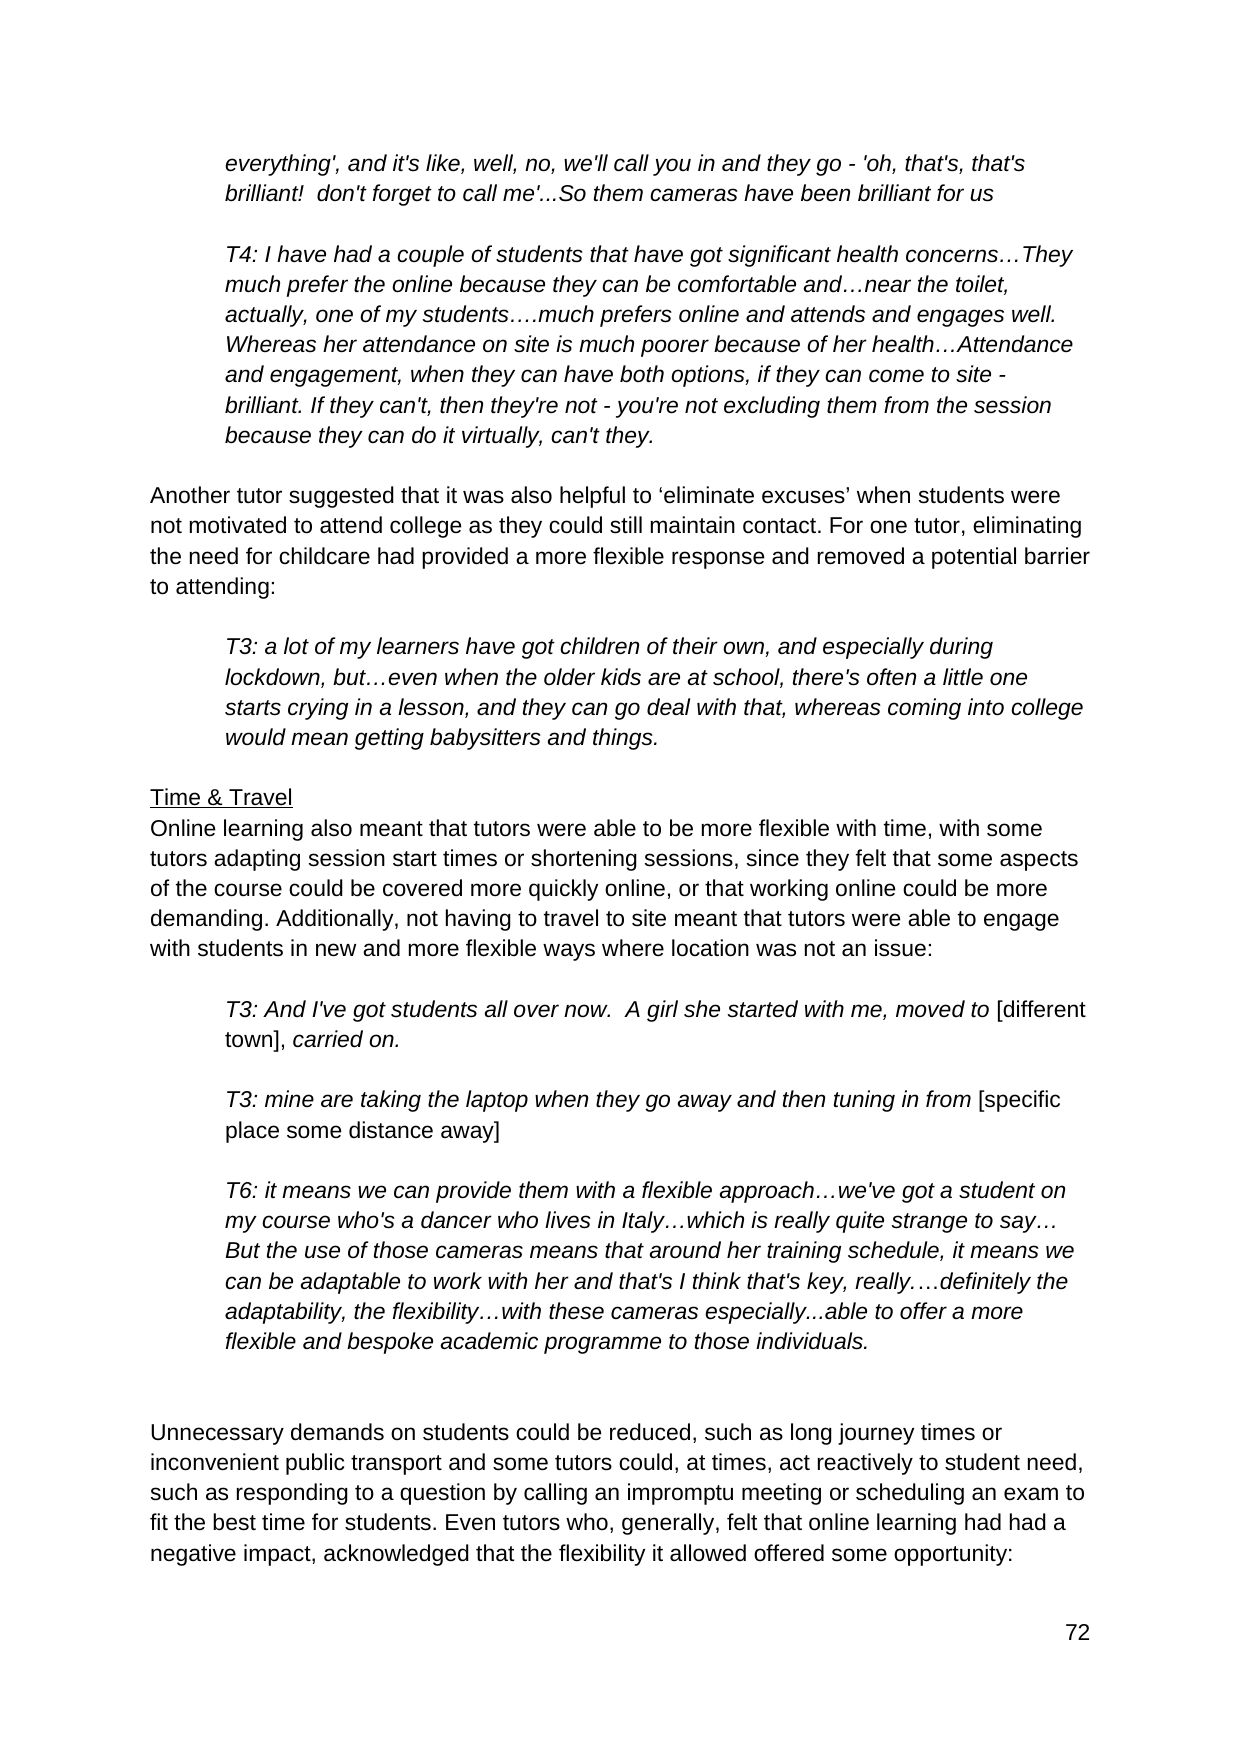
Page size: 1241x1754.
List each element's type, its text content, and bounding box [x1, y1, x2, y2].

text Time & Travel [150, 784, 1090, 811]
text T3: mine are taking the laptop when they go away and then tuning in from [specific place some distance away] [225, 1086, 1090, 1143]
text Unnecessary demands on students could be reduced, such as long journey times or inconvenient public transport and some tutors could, at times, act reactively to student need, such as responding to a question by calling an impromptu meeting or scheduling an exam to fit the best time for students. Even tutors who, generally, felt that online learning had had a negative impact, acknowledged that the flexibility it allowed offered some opportunity: [150, 1419, 1090, 1566]
text T6: it means we can provide them with a flexible approach…we've got a student on my course who's a dancer who lives in Italy…which is really quite strange to say…But the use of those cameras means that around her training schedule, it means we can be adaptable to work with her and that's I think that's key, really.…definitely the adaptability, the flexibility…with these cameras especially...able to offer a more flexible and bespoke academic programme to those individuals. [225, 1177, 1090, 1354]
text T4: I have had a couple of students that have got significant health concerns…They much prefer the online because they can be comfortable and…near the toilet, actually, one of my students….much prefers online and attends and engages well. Whereas her attendance on site is much poorer because of her health…Attendance and engagement, when they can have both options, if they can come to site - brilliant. If they can't, then they're not - you're not excluding them from the session because they can do it virtually, can't they. [225, 241, 1090, 448]
text T3: And I've got students all over now. A girl she started with me, moved to [different town], carried on. [225, 996, 1090, 1052]
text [225, 150, 1090, 207]
text Another tutor suggested that it was also helpful to ‘eliminate excuses’ when students were not motivated to attend college as they could still maintain contact. For one tutor, eliminating the need for childcare had provided a more flexible response and removed a potential barrier to attending: [150, 482, 1090, 599]
text Online learning also meant that tutors were able to be more flexible with time, with some tutors adapting session start times or shortening sessions, since they felt that some aspects of the course could be covered more quickly online, or that working online could be more demanding. Additionally, not having to travel to site meant that tutors were able to engage with students in new and more flexible ways where location was not an issue: [150, 814, 1090, 962]
text T3: a lot of my learners have got children of their own, and especially during lockdown, but…even when the older kids are at school, there's often a little one starts crying in a lesson, and they can go deal with that, whereas coming into college would mean getting babysitters and things. [225, 633, 1090, 750]
